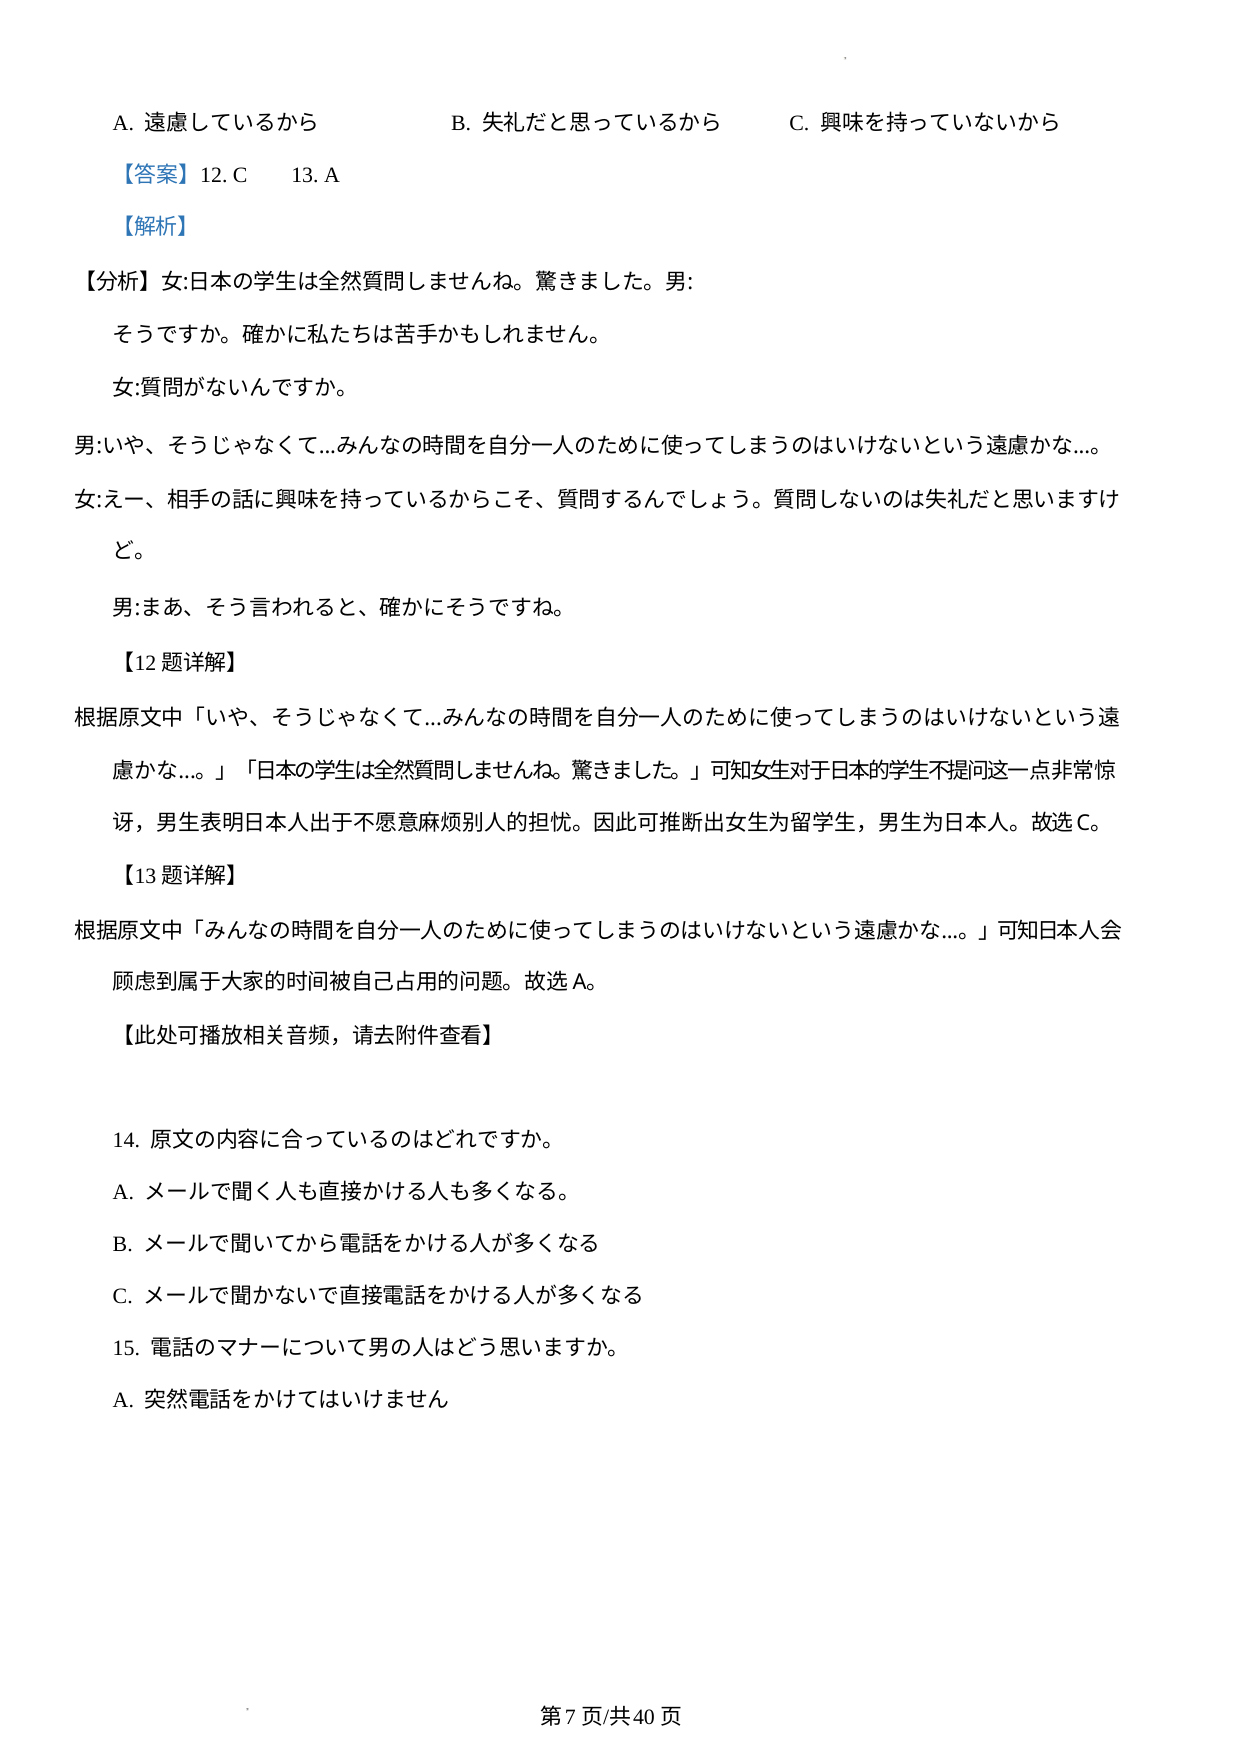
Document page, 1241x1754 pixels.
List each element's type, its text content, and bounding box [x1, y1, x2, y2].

text 男:まあ、そう言われると、確かにそうですね。 [112, 590, 1152, 622]
text 【12 题详解】 [112, 645, 1152, 677]
text 【解析】 [112, 209, 1152, 240]
text 女:えー、相手の話に興味を持っているからこそ、質問するんでしょう。質問しないのは失礼だと思いますけど。 [74, 482, 1126, 564]
text 根据原文中「いや、そうじゃなくて...みんなの時間を自分一人のために使ってしまうのはいけないという遠慮かな...。」「日本の学生は全然質問しませんね。驚きました。」可知女生对于日本的学生不提问这一点非常惊讶，男生表明日本人出于不愿意麻烦别人的担忧。因此可推断出女生为留学生，男生为日本人。故选 C。 [74, 700, 1124, 837]
list メールで聞かないで直接電話をかける人が多くなる [112, 1278, 1152, 1309]
text 男:いや、そうじゃなくて...みんなの時間を自分一人のために使ってしまうのはいけないという遠慮かな...。 [74, 428, 1098, 460]
text 女:質問がないんですか。 [112, 370, 1152, 402]
list 原文の内容に合っているのはどれですか。 [112, 1122, 1152, 1153]
text 【13 题详解】 [112, 858, 1152, 890]
list 電話のマナーについて男の人はどう思いますか。 [112, 1330, 1152, 1361]
text 【分析】女:日本の学生は全然質問しませんね。驚きました。男:そうですか。確かに私たちは苦手かもしれません。 [74, 264, 710, 348]
list 遠慮しているから B. 失礼だと思っているから C. 興味を持っていないから [112, 105, 1152, 136]
text 【此处可播放相关音频，请去附件查看】 [112, 1018, 1152, 1050]
text 【答案】12. C 13. A [112, 157, 1152, 188]
list 突然電話をかけてはいけません [112, 1382, 1152, 1413]
list メールで聞く人も直接かける人も多くなる。 [112, 1174, 1152, 1206]
text 根据原文中「みんなの時間を自分一人のために使ってしまうのはいけないという遠慮かな...。」可知日本人会顾虑到属于大家的时间被自己占用的问题。故选 A。 [74, 913, 1124, 996]
list メールで聞いてから電話をかける人が多くなる [112, 1226, 1152, 1257]
